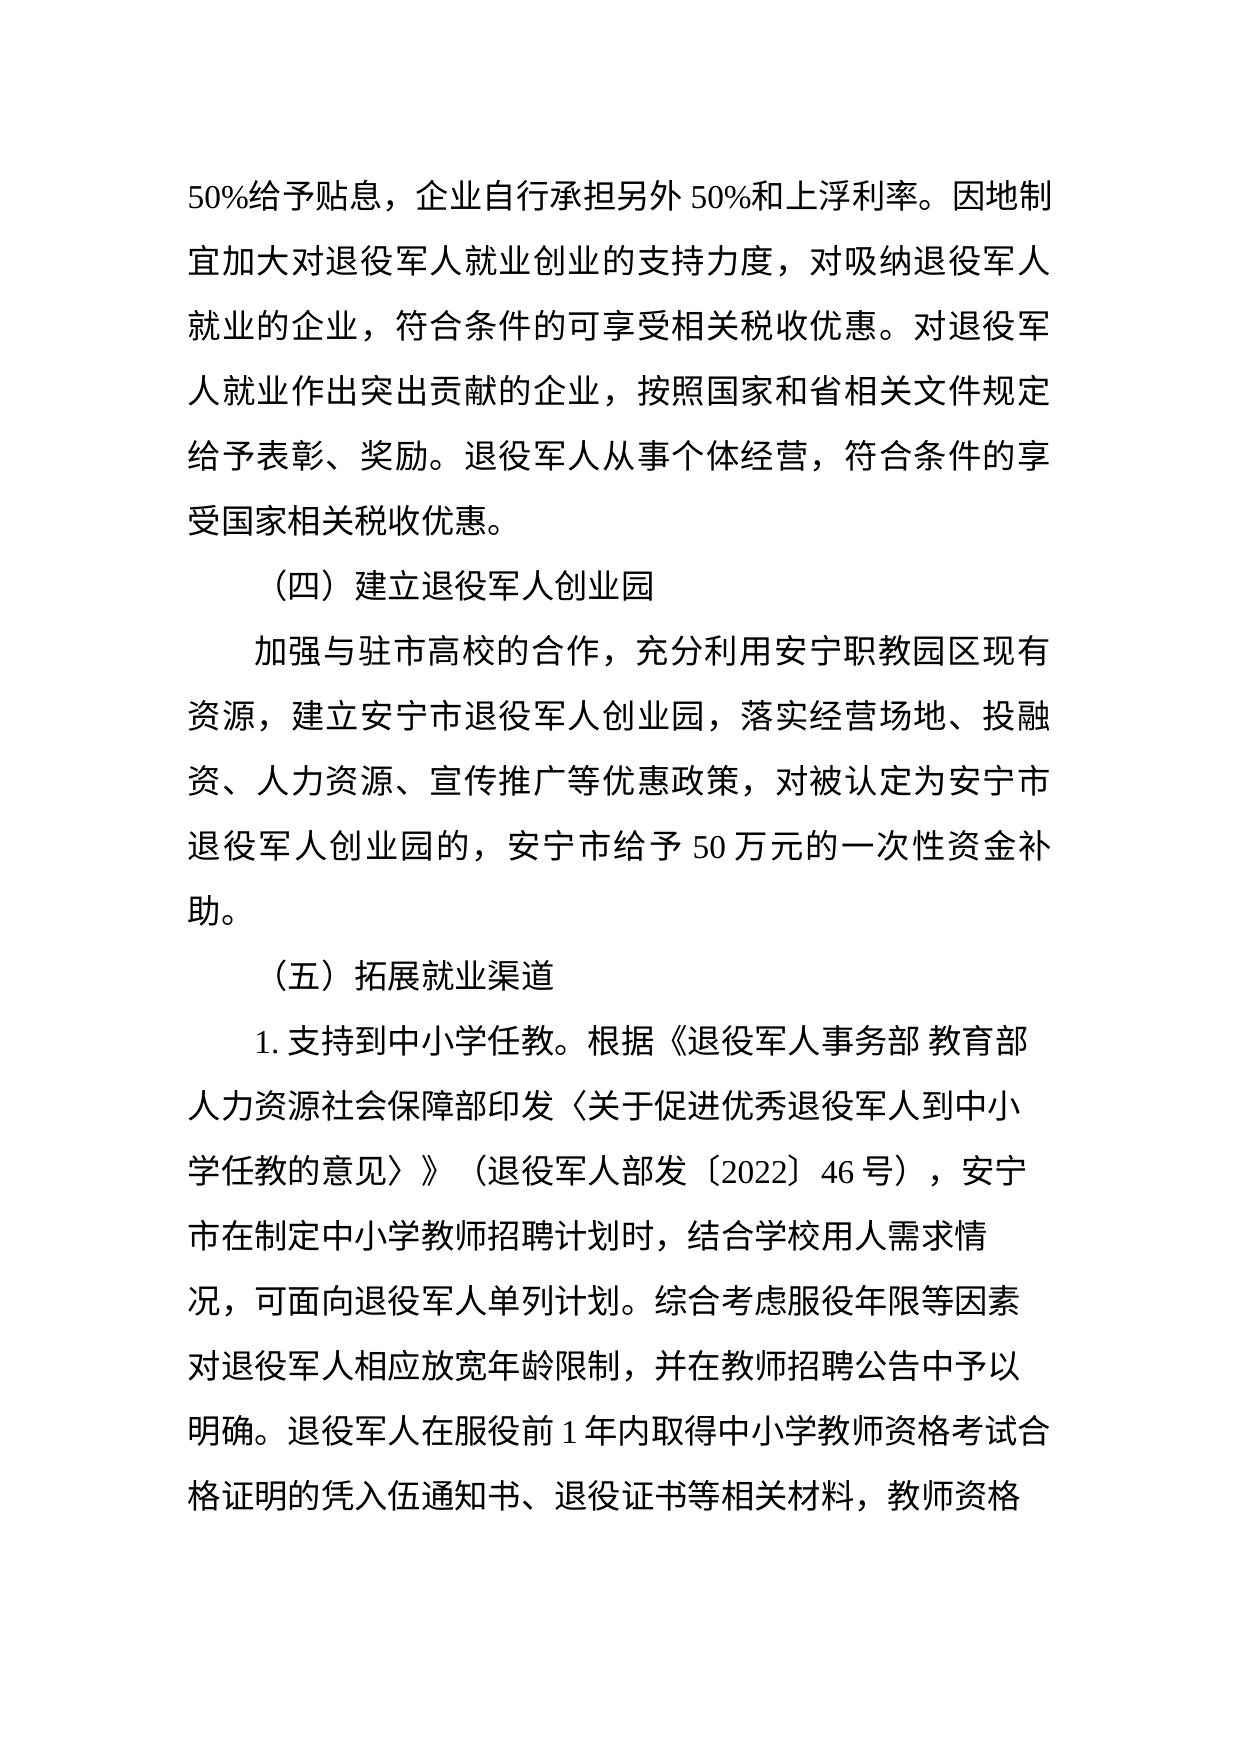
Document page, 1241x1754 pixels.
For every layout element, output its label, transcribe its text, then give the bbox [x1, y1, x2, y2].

text （四）建立退役军人创业园 [187, 552, 1053, 617]
text （五）拓展就业渠道 [187, 942, 1053, 1007]
text 加强与驻市高校的合作，充分利用安宁职教园区现有资源，建立安宁市退役军人创业园，落实经营场地、投融资、人力资源、宣传推广等优惠政策，对被认定为安宁市退役军人创业园的，安宁市给予50万元的一次性资金补助。 [187, 617, 1053, 942]
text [187, 162, 1053, 552]
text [187, 1007, 1053, 1527]
